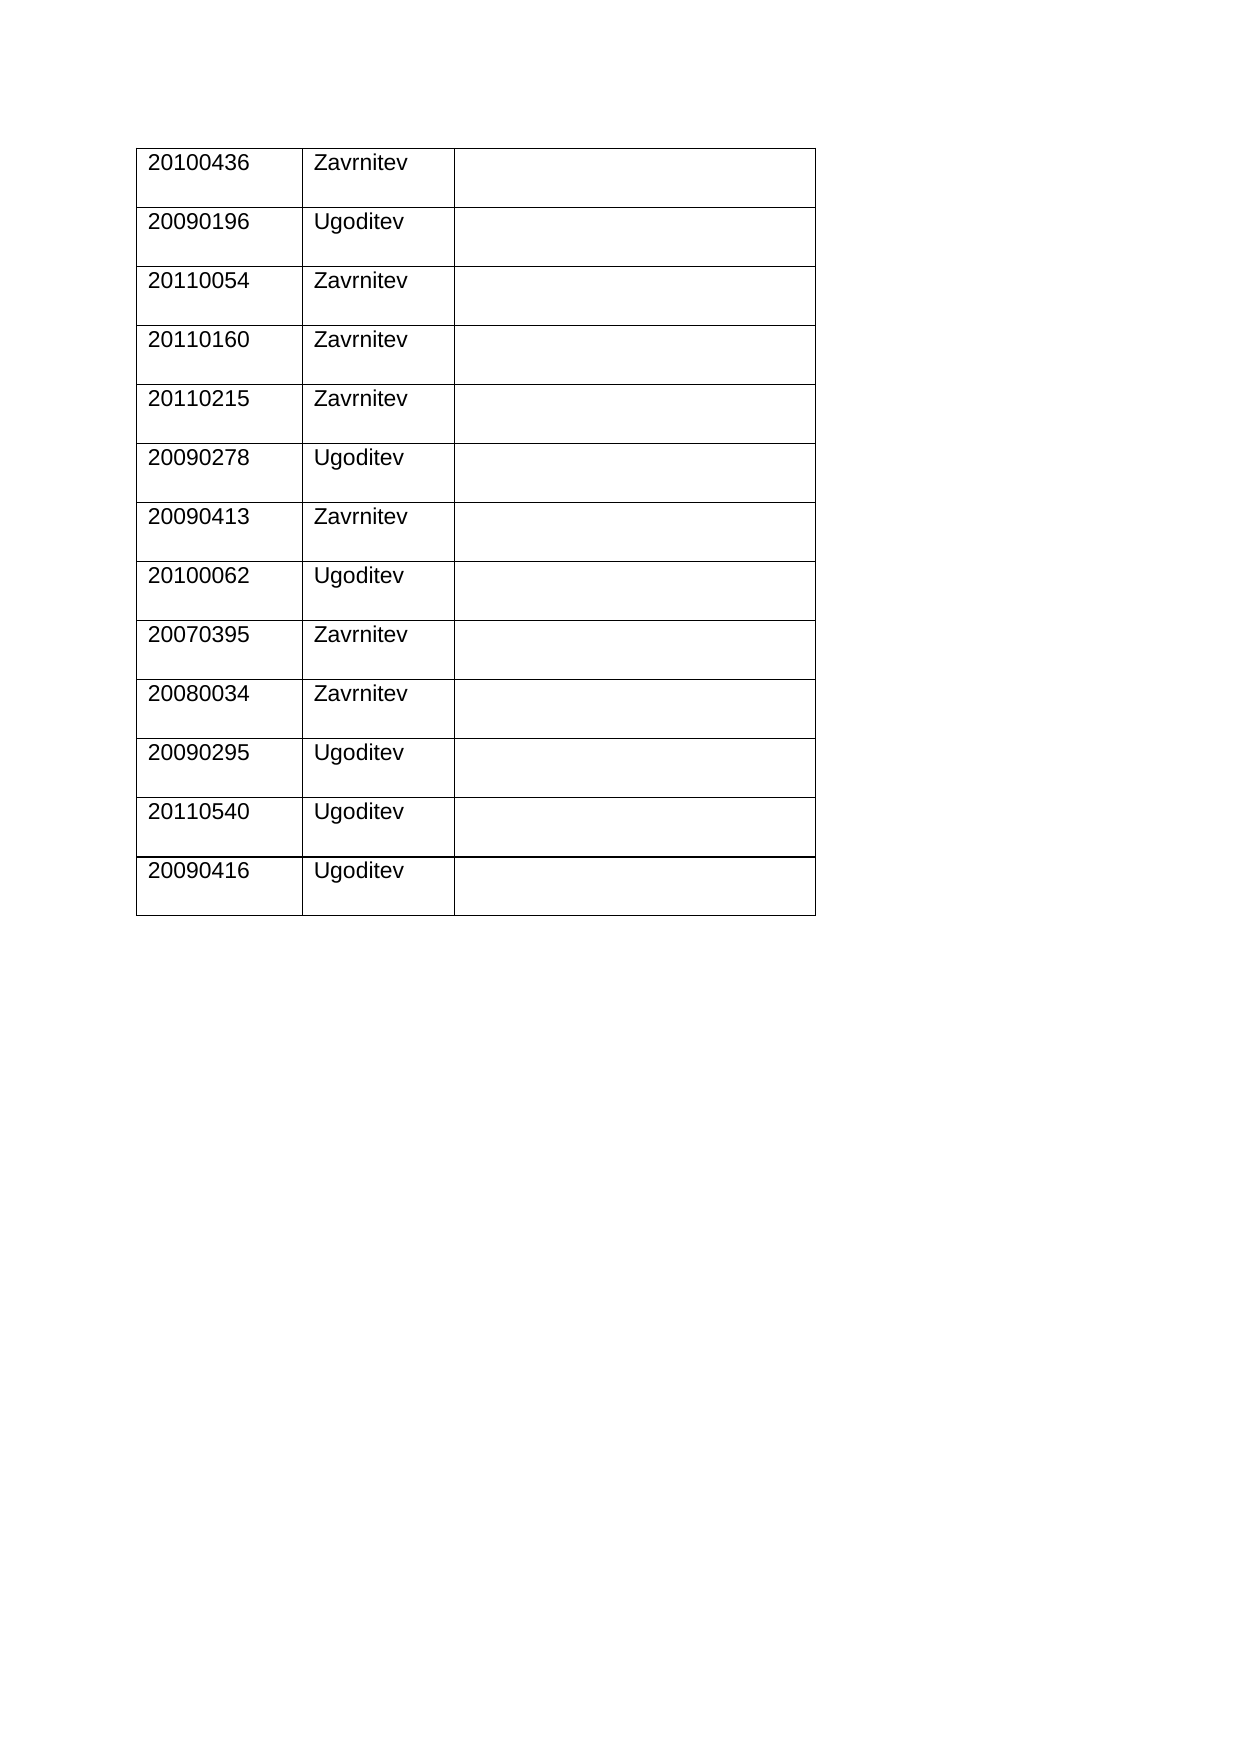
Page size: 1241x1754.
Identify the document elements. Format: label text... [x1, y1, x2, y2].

table_cell Ugoditev [303, 798, 454, 856]
table_cell Zavrnitev [303, 385, 454, 443]
table_cell Zavrnitev [303, 149, 454, 207]
table_cell [455, 680, 815, 738]
table_cell Zavrnitev [303, 267, 454, 325]
table_cell [455, 562, 815, 620]
table_cell [455, 149, 815, 207]
table_cell [455, 208, 815, 266]
table_cell Ugoditev [303, 858, 454, 915]
table_cell [455, 385, 815, 443]
table_cell 20090413 [137, 503, 302, 561]
table_cell 20110540 [137, 798, 302, 856]
table_cell Ugoditev [303, 739, 454, 797]
table_cell 20110160 [137, 326, 302, 384]
table_cell [455, 503, 815, 561]
table_cell 20090295 [137, 739, 302, 797]
table_cell [455, 444, 815, 502]
table_cell [455, 798, 815, 856]
table_cell 20070395 [137, 621, 302, 679]
table_cell Ugoditev [303, 562, 454, 620]
table_cell [455, 267, 815, 325]
table_cell 20100062 [137, 562, 302, 620]
table_cell 20110215 [137, 385, 302, 443]
table_cell Zavrnitev [303, 326, 454, 384]
table_cell Ugoditev [303, 208, 454, 266]
table_cell 20110054 [137, 267, 302, 325]
table_cell [455, 739, 815, 797]
table_cell [455, 326, 815, 384]
table_cell Zavrnitev [303, 503, 454, 561]
table_cell Zavrnitev [303, 680, 454, 738]
table_cell 20090416 [137, 858, 302, 915]
table_cell [455, 858, 815, 915]
table_cell 20080034 [137, 680, 302, 738]
table_cell 20090196 [137, 208, 302, 266]
table_cell Ugoditev [303, 444, 454, 502]
table_cell 20100436 [137, 149, 302, 207]
table_cell 20090278 [137, 444, 302, 502]
table_cell [455, 621, 815, 679]
table_cell Zavrnitev [303, 621, 454, 679]
